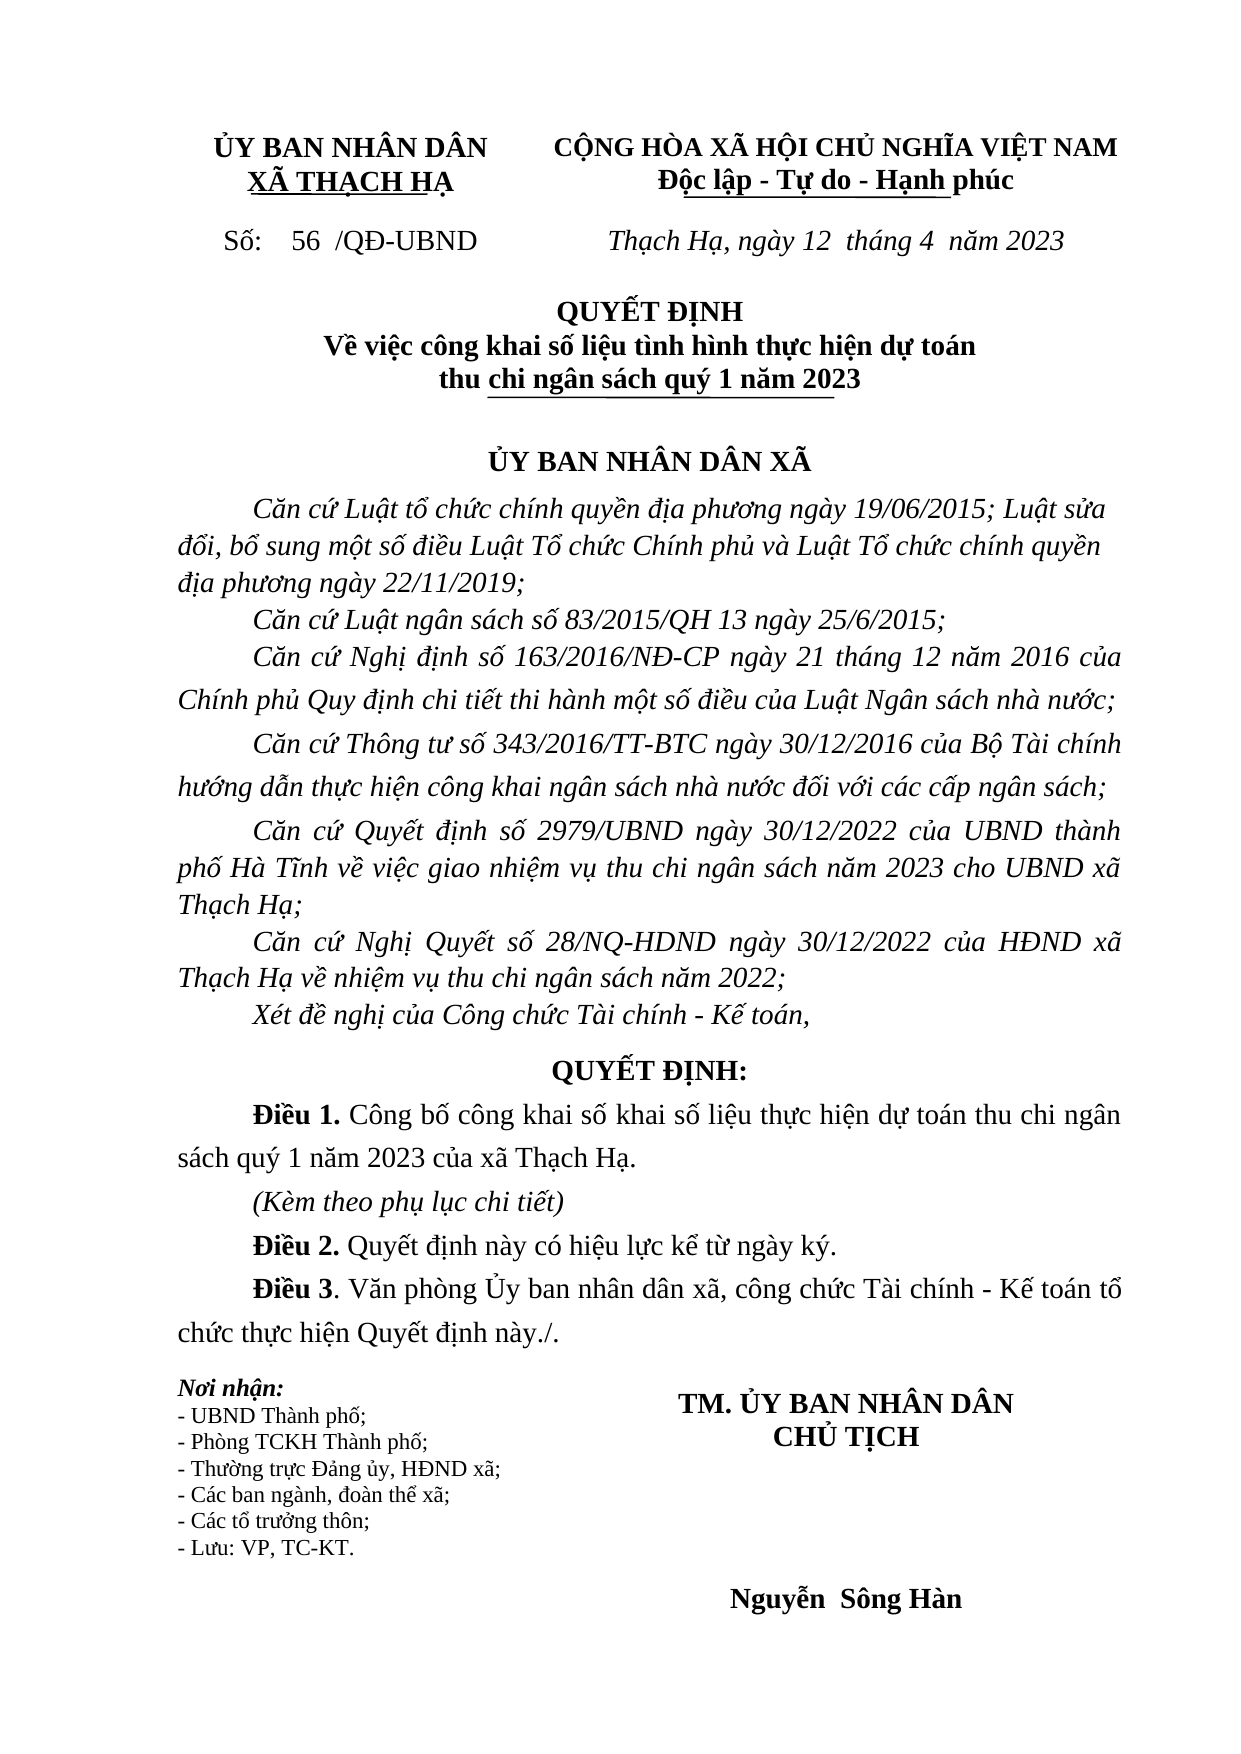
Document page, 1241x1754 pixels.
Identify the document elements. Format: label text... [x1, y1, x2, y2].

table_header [581, 1373, 1111, 1615]
text (Kèm theo phụ lục chi tiết) [177, 1184, 1122, 1218]
text Căn cứ Thông tư số 343/2016/TT-BTC ngày 30/12/2016 của Bộ Tài chính hướng dẫn thực hiện công khai ngân sách nhà nước đối với các cấp ngân sách; [177, 726, 1122, 803]
subtitle ỦY BAN NHÂN DÂN XÃ [177, 444, 1122, 478]
table_header ỦY BAN NHÂN DÂN XÃ THẠCH HẠ [167, 118, 533, 210]
text Căn cứ Nghị định số 163/2016/NĐ-CP ngày 21 tháng 12 năm 2016 của Chính phủ Quy định chi tiết thi hành một số điều của Luật Ngân sách nhà nước; [177, 639, 1122, 716]
table_header CỘNG HÒA XÃ HỘI CHỦ NGHĨA VIỆT NAM Độc lập - Tự do - Hạnh phúc [533, 118, 1138, 210]
subtitle Về việc công khai số liệu tình hình thực hiện dự toán [177, 328, 1122, 361]
text Căn cứ Nghị Quyết số 28/NQ-HDND ngày 30/12/2022 của HĐND xã Thạch Hạ về nhiệm vụ thu chi ngân sách năm 2022; [177, 924, 1122, 994]
text Căn cứ Luật ngân sách số 83/2015/QH 13 ngày 25/6/2015; [177, 602, 1122, 636]
table_cell Thạch Hạ, ngày 12 tháng 4 năm 2023 [533, 210, 1138, 258]
text Xét đề nghị của Công chức Tài chính - Kế toán, [177, 997, 1122, 1031]
subtitle QUYẾT ĐỊNH [177, 294, 1122, 328]
text Điều 1. Công bố công khai số khai số liệu thực hiện dự toán thu chi ngân sách quý 1 năm 2023 của xã Thạch Hạ. [177, 1097, 1122, 1174]
subtitle thu chi ngân sách quý 1 năm 2023 [177, 361, 1122, 395]
text QUYẾT ĐỊNH: [177, 1053, 1122, 1087]
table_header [166, 1373, 581, 1615]
table_cell Số: 56 /QĐ-UBND [167, 210, 533, 258]
text Căn cứ Luật tổ chức chính quyền địa phương ngày 19/06/2015; Luật sửa đổi, bổ sung một số điều Luật Tổ chức Chính phủ và Luật Tổ chức chính quyền địa phương ngày 22/11/2019; [177, 491, 1122, 599]
text Điều 2. Quyết định này có hiệu lực kể từ ngày ký. [177, 1228, 1122, 1261]
text Điều 3. Văn phòng Ủy ban nhân dân xã, công chức Tài chính - Kế toán tổ chức thực hiện Quyết định này./. [177, 1271, 1122, 1348]
text Căn cứ Quyết định số 2979/UBND ngày 30/12/2022 của UBND thành phố Hà Tĩnh về việc giao nhiệm vụ thu chi ngân sách năm 2023 cho UBND xã Thạch Hạ; [177, 813, 1122, 920]
